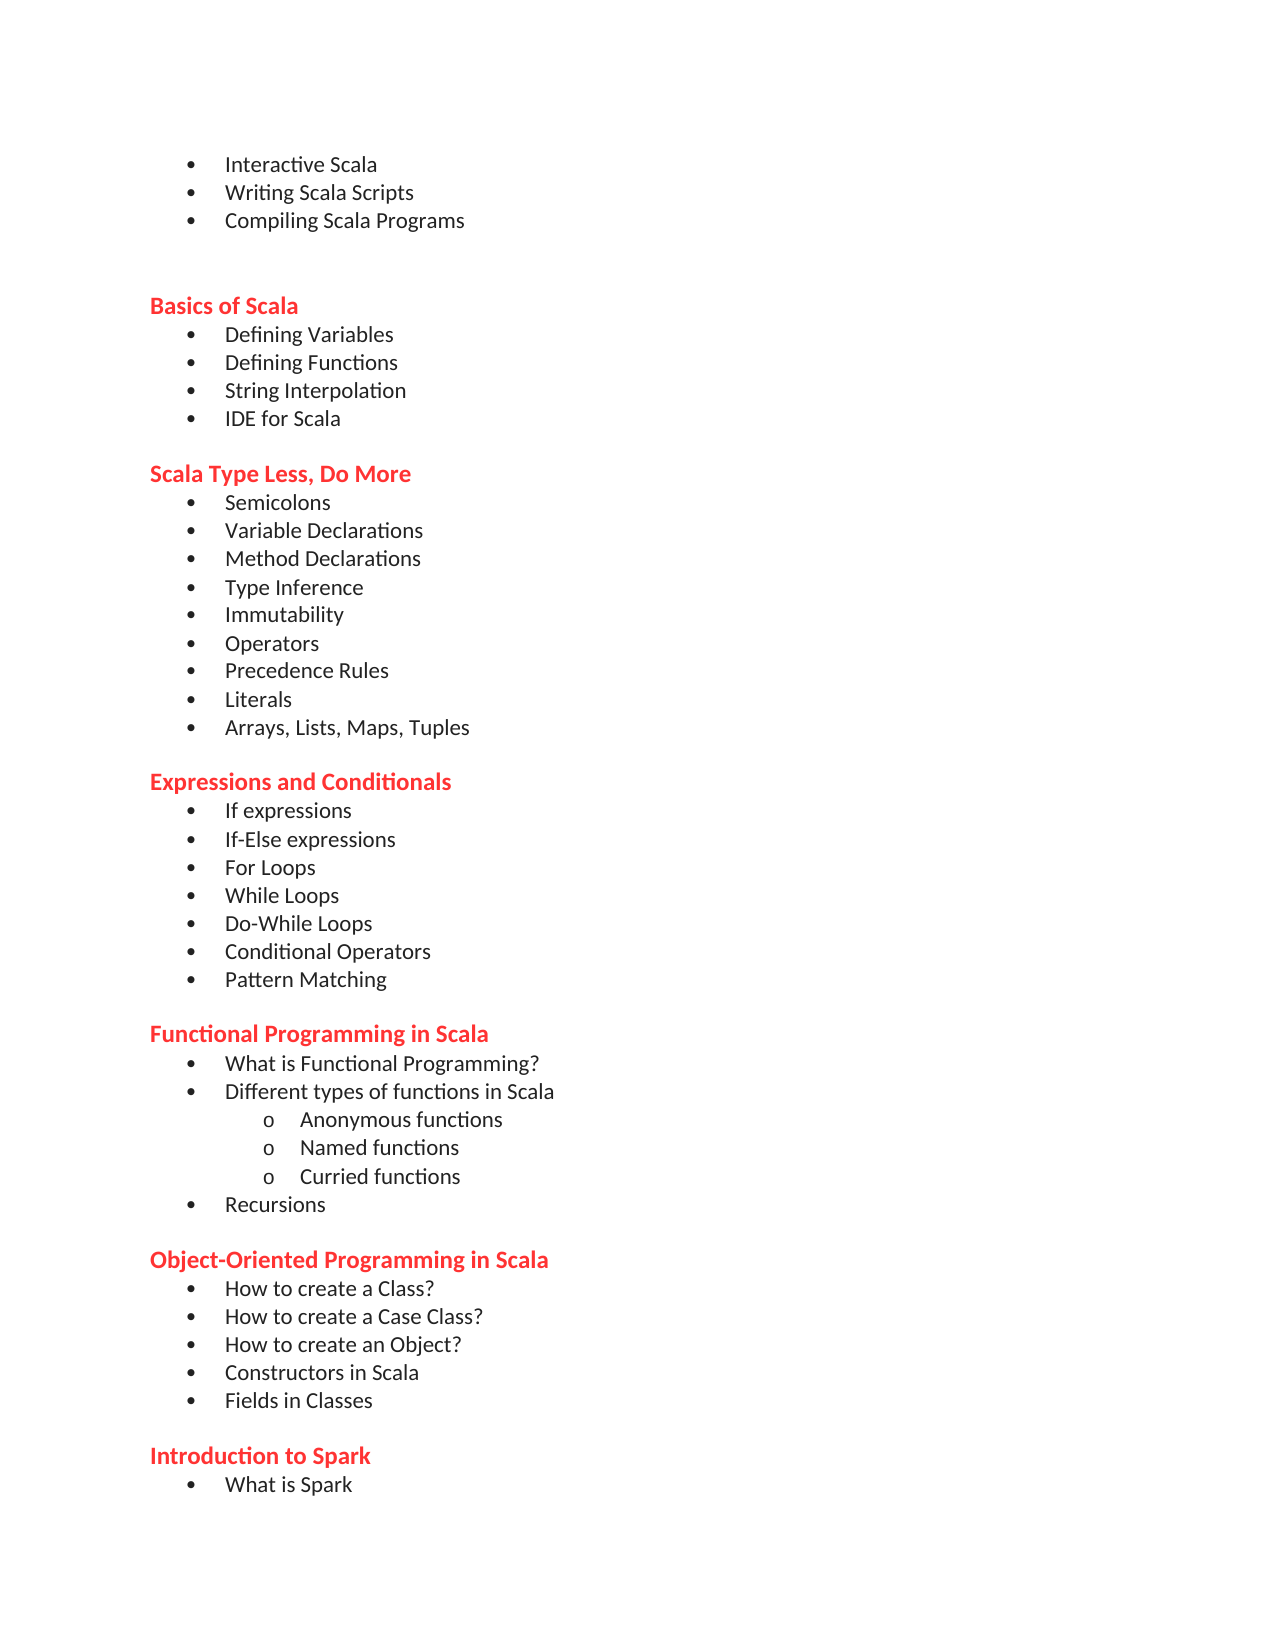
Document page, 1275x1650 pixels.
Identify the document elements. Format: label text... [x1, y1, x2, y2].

text Object-Oriented Programming in Scala [150, 1244, 1125, 1274]
list Pattern Matching [187, 965, 1125, 993]
list While Loops [187, 881, 1125, 909]
list String Interpolation [187, 377, 1125, 404]
list Literals [187, 685, 1125, 713]
text Functional Programming in Scala [150, 1018, 1125, 1049]
list Compiling Scala Programs [187, 206, 1125, 234]
list For Loops [187, 853, 1125, 881]
text Scala Type Less, Do More [150, 458, 1125, 488]
list What is Spark [187, 1470, 1125, 1498]
list Interactive Scala [187, 150, 1125, 178]
list Precedence Rules [187, 657, 1125, 685]
list Recursions [187, 1190, 1125, 1218]
text Introduction to Spark [150, 1440, 1125, 1470]
text Expressions and Conditionals [150, 766, 1125, 797]
list If-Else expressions [187, 825, 1125, 853]
list Named functions [262, 1133, 1125, 1162]
text Basics of Scala [150, 290, 1125, 321]
list Writing Scala Scripts [187, 178, 1125, 206]
list Type Inference [187, 573, 1125, 601]
list Do-While Loops [187, 909, 1125, 937]
list Defining Variables [187, 321, 1125, 348]
list Variable Declarations [187, 517, 1125, 544]
list Curried functions [262, 1162, 1125, 1190]
list IDE for Scala [187, 404, 1125, 433]
list Constructors in Scala [187, 1358, 1125, 1386]
list Immutability [187, 601, 1125, 629]
list How to create a Case Class? [187, 1302, 1125, 1330]
list If expressions [187, 797, 1125, 825]
list What is Functional Programming? [187, 1049, 1125, 1077]
list How to create an Object? [187, 1330, 1125, 1358]
list Arrays, Lists, Maps, Tuples [187, 713, 1125, 741]
list Defining Functions [187, 348, 1125, 377]
list Method Declarations [187, 544, 1125, 573]
list Anonymous functions [262, 1105, 1125, 1133]
list How to create a Class? [187, 1274, 1125, 1302]
list Conditional Operators [187, 937, 1125, 965]
list Fields in Classes [187, 1386, 1125, 1414]
list Operators [187, 629, 1125, 657]
list Semicolons [187, 488, 1125, 517]
list Different types of functions in Scala [187, 1077, 1125, 1105]
